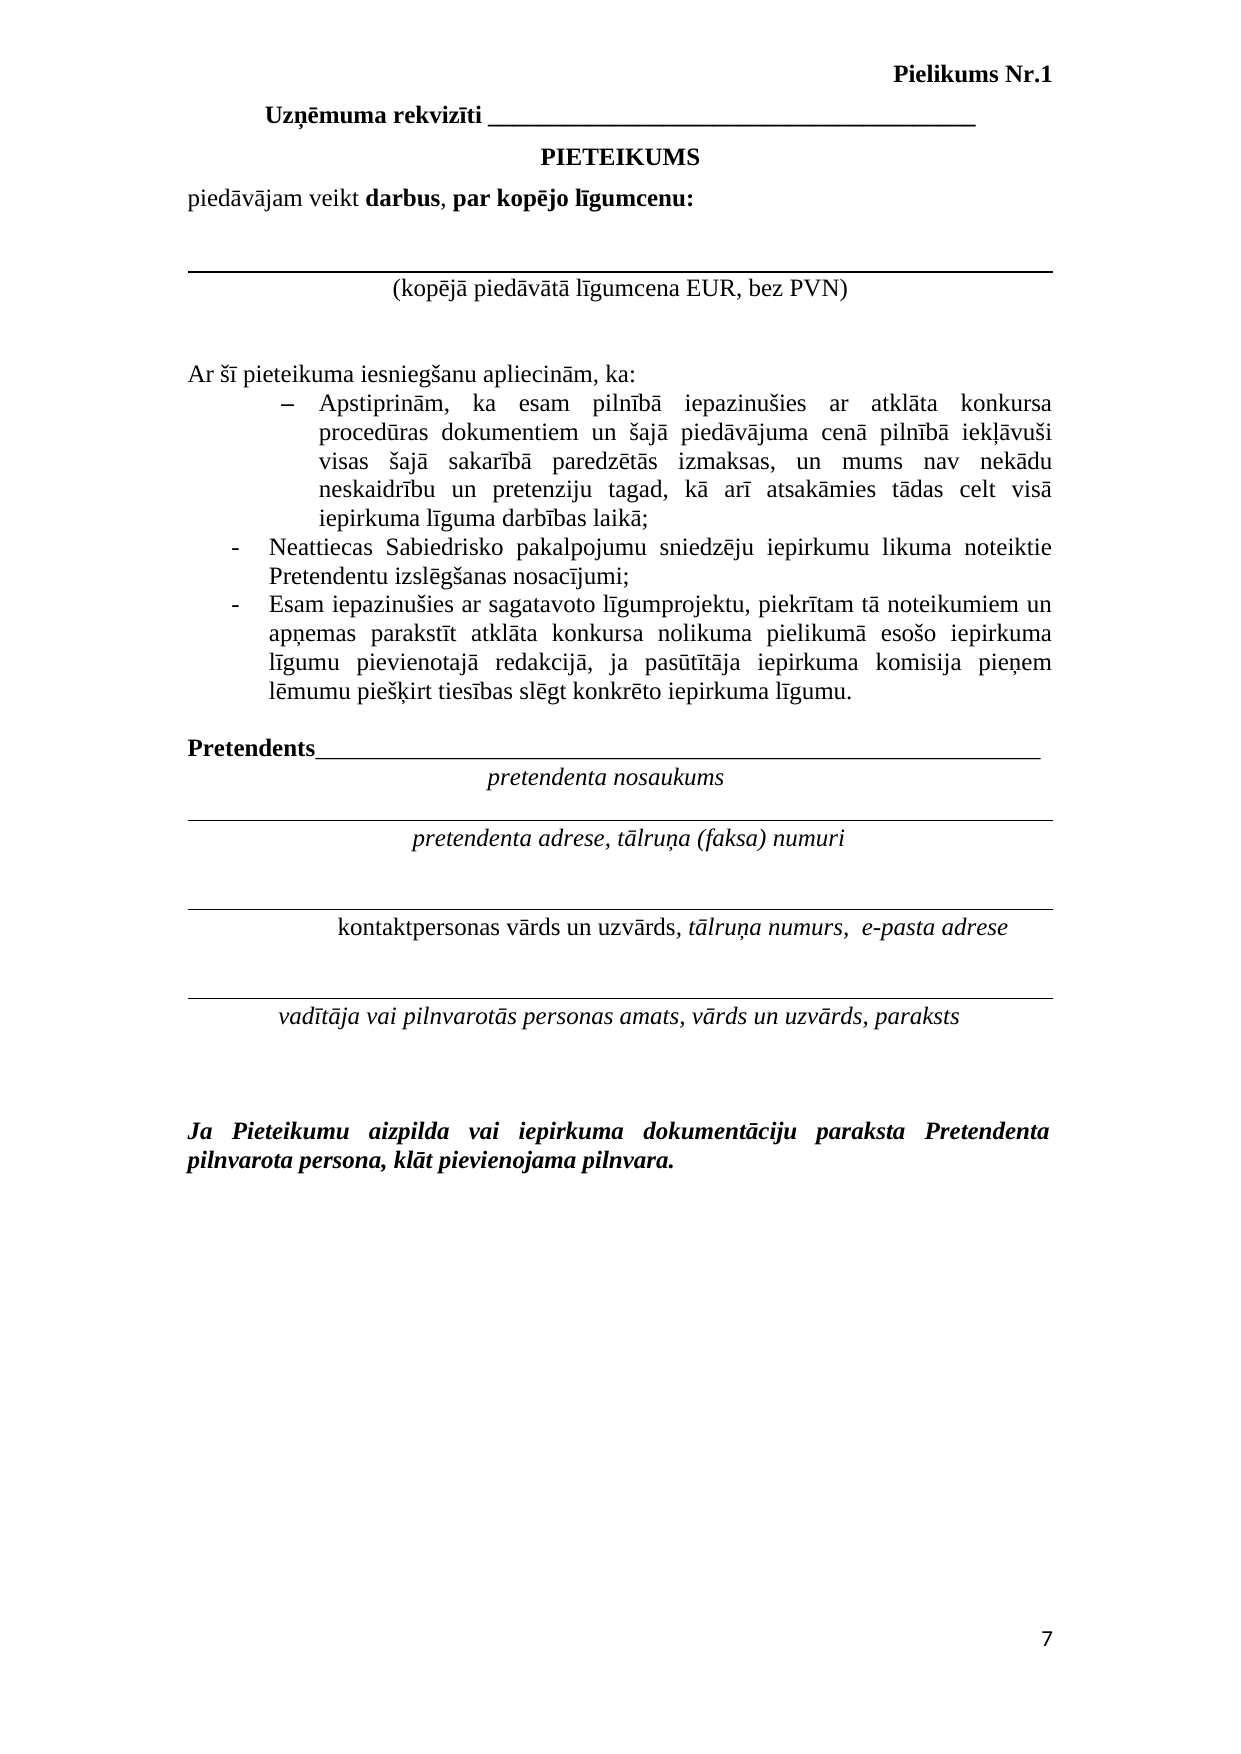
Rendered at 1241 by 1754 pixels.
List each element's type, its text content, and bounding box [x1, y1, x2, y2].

text Ar šī pieteikuma iesniegšanu apliecinām, ka: [187, 359, 1053, 388]
text (kopējā piedāvātā līgumcena EUR, bez PVN) [187, 273, 1053, 302]
text Pielikums Nr.1 [187, 59, 1053, 88]
text pretendenta adrese, tālruņa (faksa) numuri [187, 821, 1053, 851]
text Pretendents__________________________________________________________ [187, 733, 1053, 762]
text kontaktpersonas vārds un uzvārds, tālruņa numurs, e-pasta adrese [187, 910, 1053, 941]
list Apstiprinām, ka esam pilnībā iepazinušies ar atklāta konkursa procedūras dokumentiem un šajā piedāvājuma cenā pilnībā iekļāvuši visas šajā sakarībā paredzētās izmaksas, un mums nav nekādu neskaidrību un pretenziju tagad, kā arī atsakāmies tādas celt visā iepirkuma līguma darbības laikā; [281, 388, 1053, 532]
list Esam iepazinušies ar sagatavoto līgumprojektu, piekrītam tā noteikumiem un apņemas parakstīt atklāta konkursa nolikuma pielikumā esošo iepirkuma līgumu pievienotajā redakcijā, ja pasūtītāja iepirkuma komisija pieņem lēmumu piešķirt tiesības slēgt konkrēto iepirkuma līgumu. [231, 589, 1053, 704]
text PIETEIKUMS [187, 142, 1053, 170]
text piedāvājam veikt darbus, par kopējo līgumcenu: [187, 183, 1053, 212]
text vadītāja vai pilnvarotās personas amats, vārds un uzvārds, paraksts [187, 999, 1053, 1030]
text Uzņēmuma rekvizīti _______________________________________ [187, 100, 1053, 129]
text Ja Pieteikumu aizpilda vai iepirkuma dokumentāciju paraksta Pretendenta pilnvarota persona, klāt pievienojama pilnvara. [187, 1116, 1053, 1174]
text pretendenta nosaukums [187, 762, 1053, 791]
list Neattiecas Sabiedrisko pakalpojumu sniedzēju iepirkumu likuma noteiktie Pretendentu izslēgšanas nosacījumi; [231, 532, 1053, 589]
